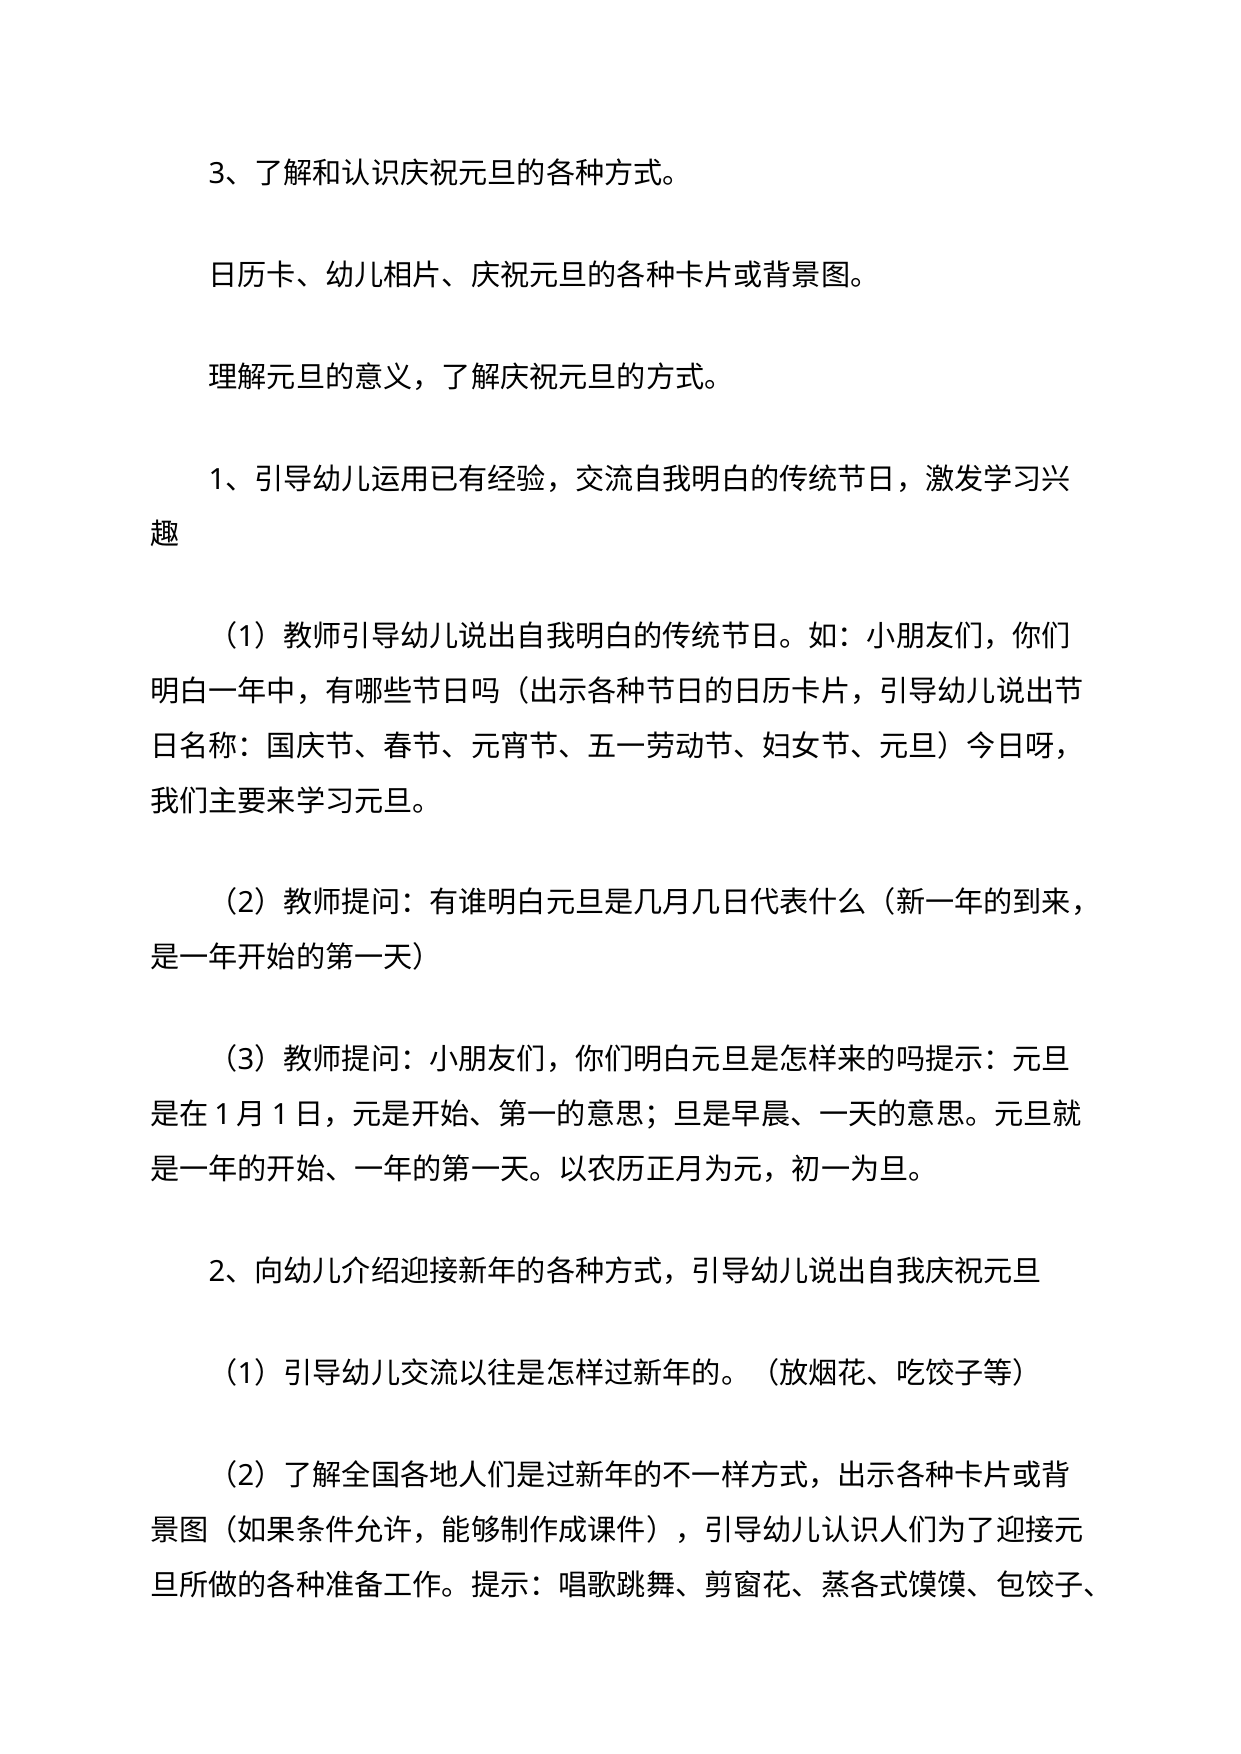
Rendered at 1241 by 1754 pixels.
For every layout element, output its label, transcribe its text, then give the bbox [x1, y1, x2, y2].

text （3）教师提问：小朋友们，你们明白元旦是怎样来的吗提示：元旦是在1月1日，元是开始、第一的意思；旦是早晨、一天的意思。元旦就是一年的开始、一年的第一天。以农历正月为元，初一为旦。 [150, 1036, 1090, 1188]
text （1）引导幼儿交流以往是怎样过新年的。（放烟花、吃饺子等） [150, 1349, 1090, 1392]
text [150, 1451, 1090, 1603]
text 日历卡、幼儿相片、庆祝元旦的各种卡片或背景图。 [150, 252, 1090, 294]
text 2、向幼儿介绍迎接新年的各种方式，引导幼儿说出自我庆祝元旦 [150, 1247, 1090, 1290]
text 理解元旦的意义，了解庆祝元旦的方式。 [150, 354, 1090, 396]
text 3、了解和认识庆祝元旦的各种方式。 [150, 150, 1090, 192]
text 1、引导幼儿运用已有经验，交流自我明白的传统节日，激发学习兴趣 [150, 456, 1090, 553]
text （1）教师引导幼儿说出自我明白的传统节日。如：小朋友们，你们明白一年中，有哪些节日吗（出示各种节日的日历卡片，引导幼儿说出节日名称：国庆节、春节、元宵节、五一劳动节、妇女节、元旦）今日呀，我们主要来学习元旦。 [150, 612, 1090, 819]
text （2）教师提问：有谁明白元旦是几月几日代表什么（新一年的到来，是一年开始的第一天） [150, 879, 1090, 976]
